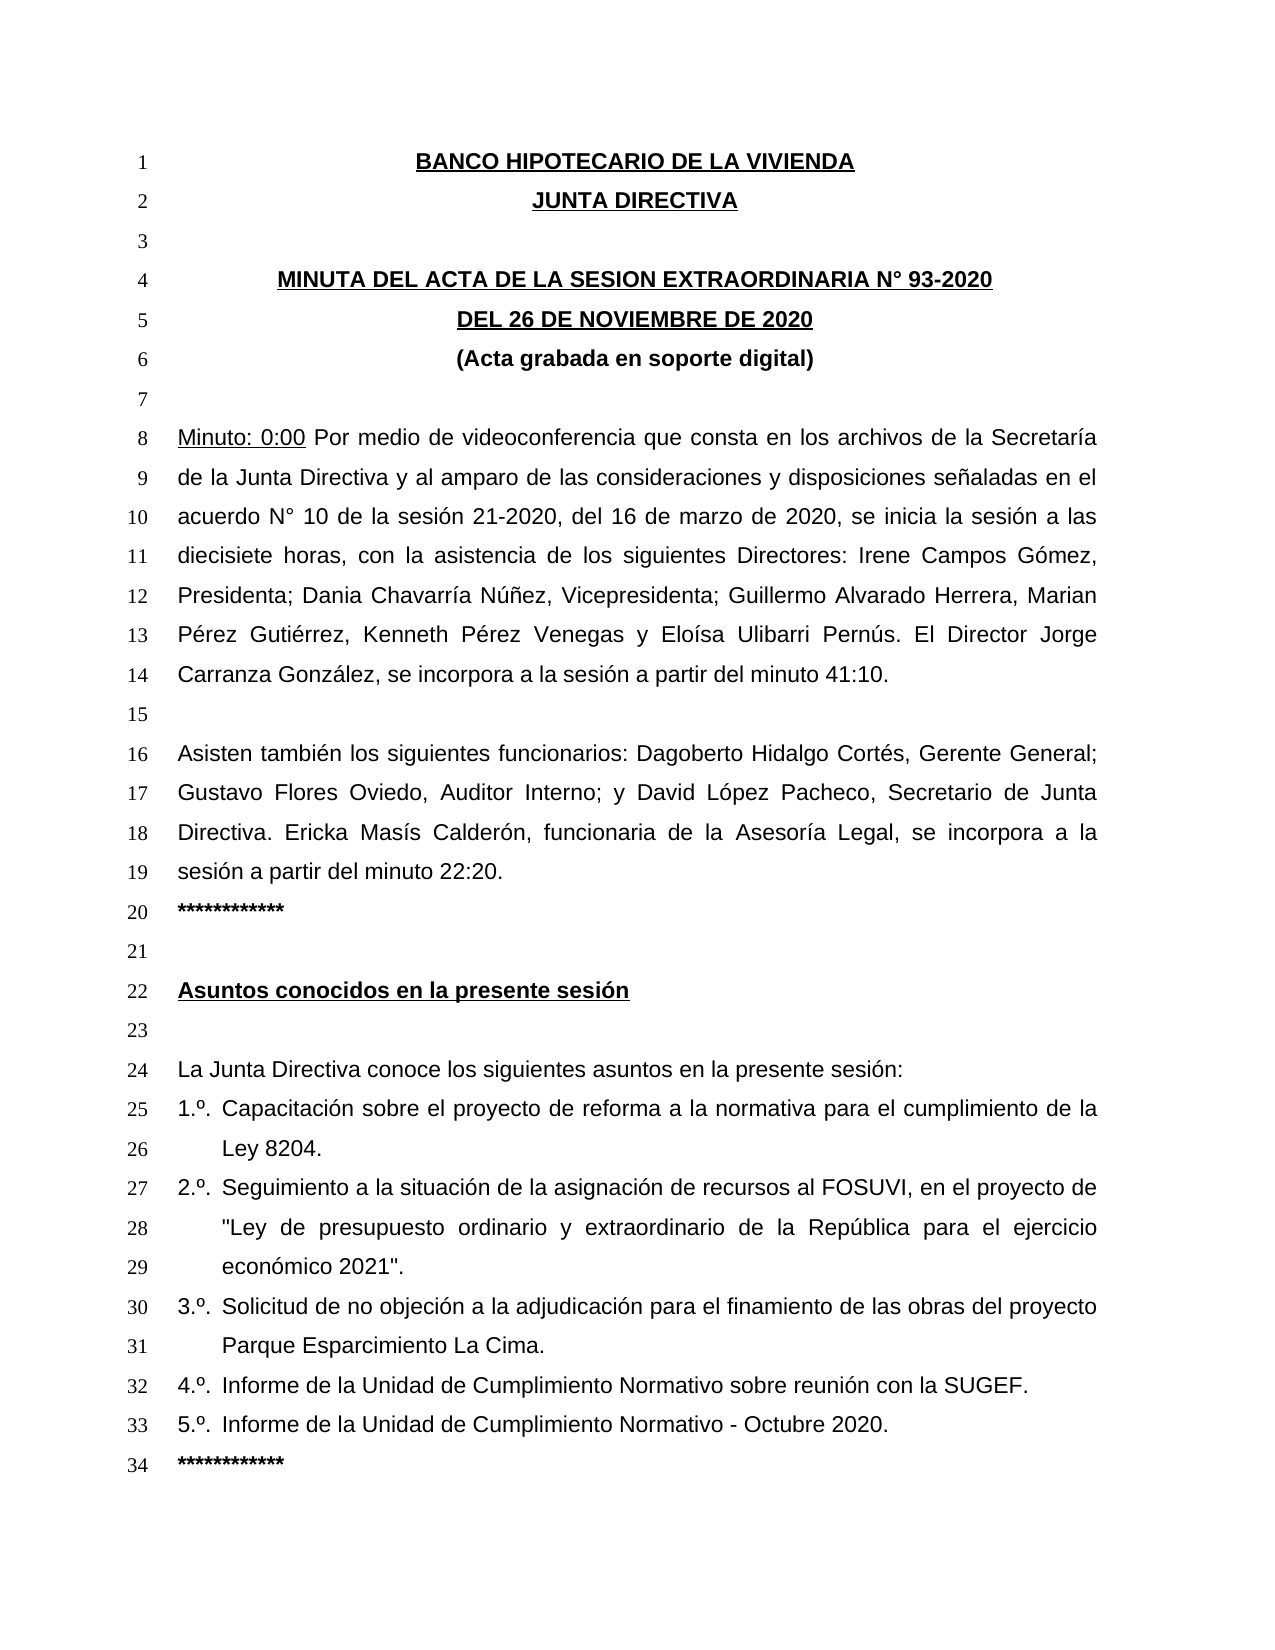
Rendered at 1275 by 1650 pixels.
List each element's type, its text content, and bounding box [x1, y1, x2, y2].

text La Junta Directiva conoce los siguientes asuntos en la presente sesión: [177, 1056, 1098, 1082]
text ************ [177, 898, 1098, 924]
list Seguimiento a la situación de la asignación de recursos al FOSUVI, en el proyecto de "Ley de presupuesto ordinario y extraordinario de la República para el ejercicio económico 2021". [177, 1174, 1098, 1279]
text ************ [177, 1451, 1098, 1477]
text DEL 26 DE NOVIEMBRE DE 2020 [177, 306, 1092, 332]
text (Acta grabada en soporte digital) [177, 345, 1092, 371]
text JUNTA DIRECTIVA [177, 187, 1092, 213]
subtitle Asuntos conocidos en la presente sesión [177, 977, 1098, 1003]
text Minuto: 0:00 Por medio de videoconferencia que consta en los archivos de la Secretaría de la Junta Directiva y al amparo de las consideraciones y disposiciones señaladas en el acuerdo N° 10 de la sesión 21-2020, del 16 de marzo de 2020, se inicia la sesión a las diecisiete horas, con la asistencia de los siguientes Directores: Irene Campos Gómez, Presidenta; Dania Chavarría Núñez, Vicepresidenta; Guillermo Alvarado Herrera, Marian Pérez Gutiérrez, Kenneth Pérez Venegas y Eloísa Ulibarri Pernús. El Director Jorge Carranza González, se incorpora a la sesión a partir del minuto 41:10. [177, 424, 1098, 687]
text Asisten también los siguientes funcionarios: Dagoberto Hidalgo Cortés, Gerente General; Gustavo Flores Oviedo, Auditor Interno; y David López Pacheco, Secretario de Junta Directiva. Ericka Masís Calderón, funcionaria de la Asesoría Legal, se incorpora a la sesión a partir del minuto 22:20. [177, 740, 1098, 885]
list Informe de la Unidad de Cumplimiento Normativo sobre reunión con la SUGEF. [177, 1372, 1098, 1398]
title BANCO HIPOTECARIO DE LA VIVIENDA [177, 148, 1092, 174]
list Capacitación sobre el proyecto de reforma a la normativa para el cumplimiento de la Ley 8204. [177, 1095, 1098, 1161]
text MINUTA DEL ACTA DE LA SESION EXTRAORDINARIA N° 93-2020 [177, 266, 1092, 292]
list Solicitud de no objeción a la adjudicación para el finamiento de las obras del proyecto Parque Esparcimiento La Cima. [177, 1293, 1098, 1358]
list Informe de la Unidad de Cumplimiento Normativo - Octubre 2020. [177, 1411, 1098, 1437]
